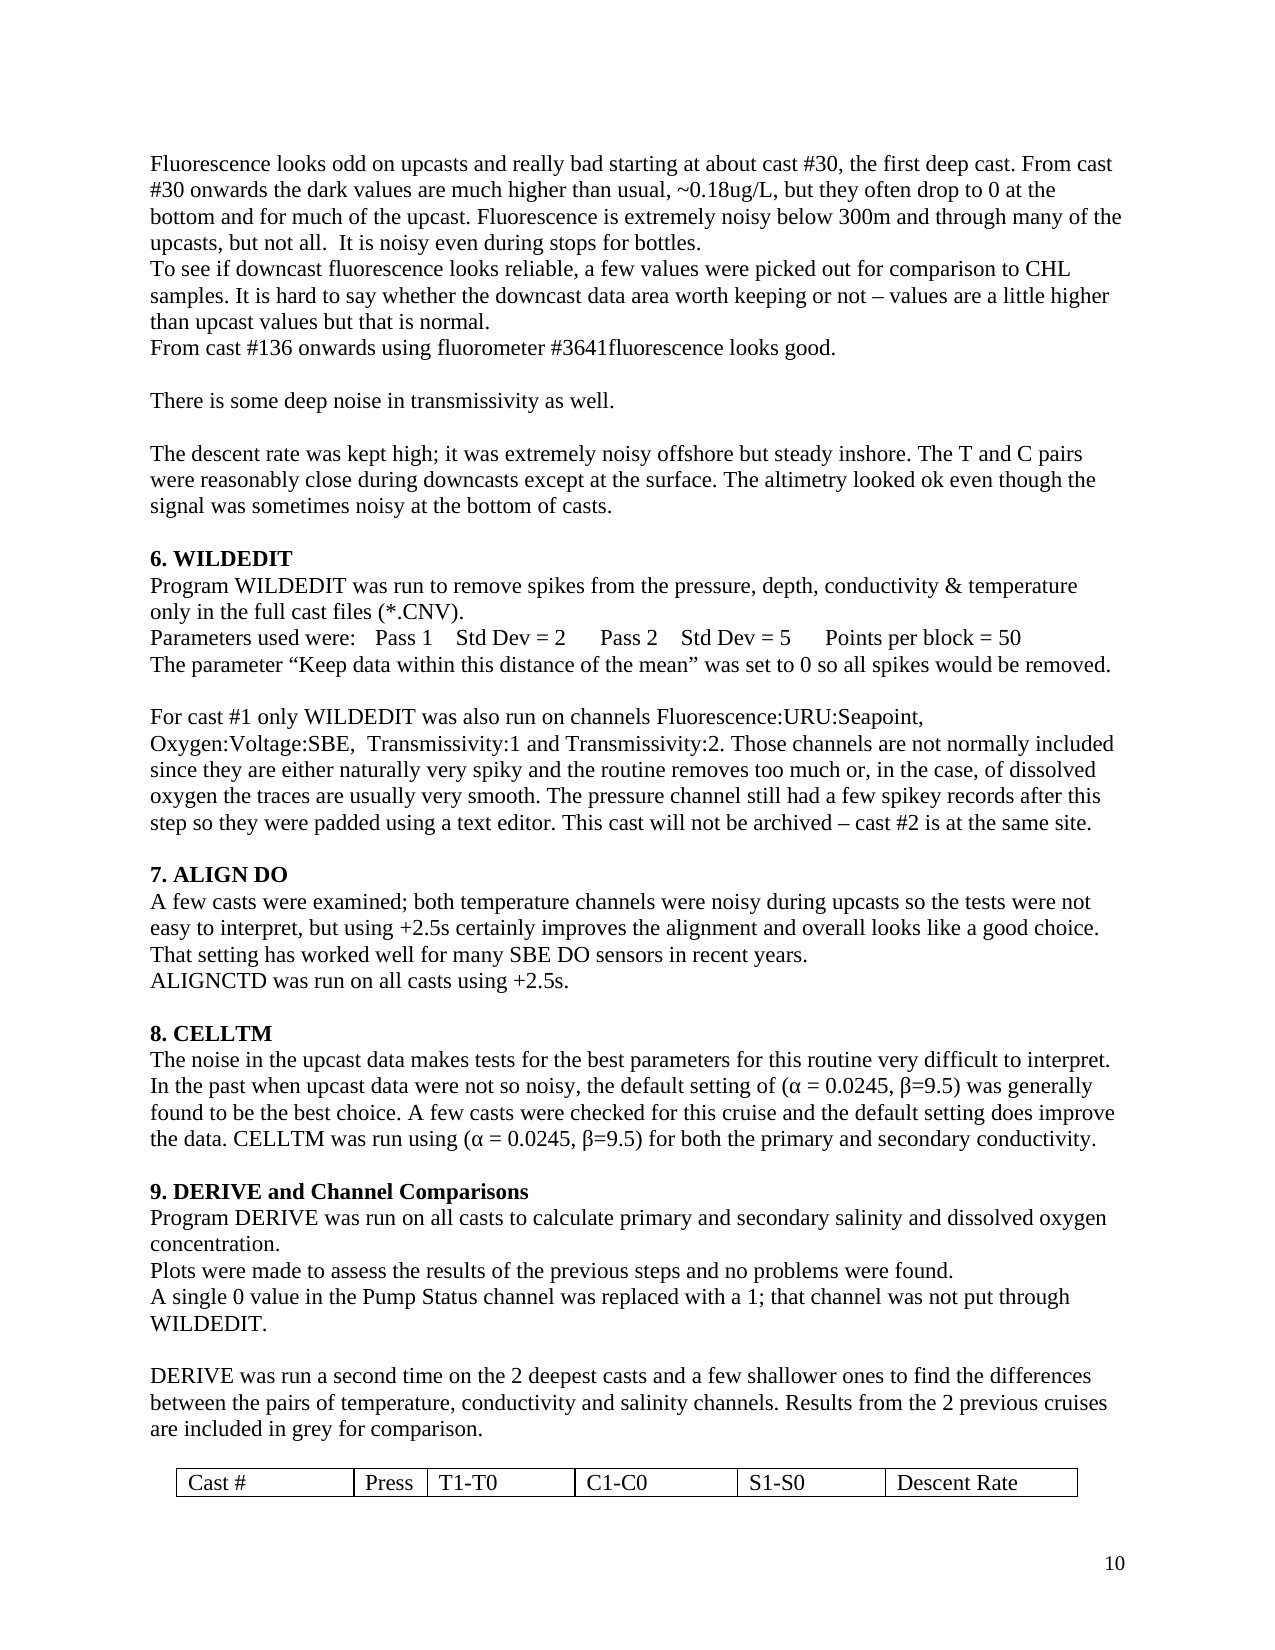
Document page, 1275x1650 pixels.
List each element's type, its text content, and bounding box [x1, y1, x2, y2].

text For cast #1 only WILDEDIT was also run on channels Fluorescence:URU:Seapoint, Oxygen:Voltage:SBE, Transmissivity:1 and Transmissivity:2. Those channels are not normally included since they are either naturally very spiky and the routine removes too much or, in the case, of dissolved oxygen the traces are usually very smooth. The pressure channel still had a few spikey records after this step so they were padded using a text editor. This cast will not be archived – cast #2 is at the same site. [150, 703, 1125, 835]
text Parameters used were: Pass 1 Std Dev = 2 Pass 2 Std Dev = 5 Points per block = 50 [150, 624, 1125, 651]
text Fluorescence looks odd on upcasts and really bad starting at about cast #30, the first deep cast. From cast #30 onwards the dark values are much higher than usual, ~0.18ug/L, but they often drop to 0 at the bottom and for much of the upcast. Fluorescence is extremely noisy below 300m and through many of the upcasts, but not all. It is noisy even during stops for bottles. [150, 150, 1125, 255]
table_header Descent Rate [886, 1469, 1077, 1496]
table_header S1-S0 [738, 1469, 885, 1496]
text Plots were made to assess the results of the previous steps and no problems were found. [150, 1257, 1125, 1283]
text The descent rate was kept high; it was extremely noisy offshore but steady inshore. The T and C pairs were reasonably close during downcasts except at the surface. The altimetry looked ok even though the signal was sometimes noisy at the bottom of casts. [150, 440, 1125, 519]
table_header Cast # [177, 1469, 353, 1496]
subtitle DERIVE and Channel Comparisons [150, 1178, 1125, 1204]
text There is some deep noise in transmissivity as well. [150, 387, 1125, 413]
text The noise in the upcast data makes tests for the best parameters for this routine very difficult to interpret. In the past when upcast data were not so noisy, the default setting of (α = 0.0245, β=9.5) was generally found to be the best choice. A few casts were checked for this cruise and the default setting does improve the data. CELLTM was run using (α = 0.0245, β=9.5) for both the primary and secondary conductivity. [150, 1046, 1125, 1151]
text The parameter “Keep data within this distance of the mean” was set to 0 so all spikes would be removed. [150, 651, 1125, 677]
subtitle ALIGN DO [150, 862, 1125, 888]
text Program DERIVE was run on all casts to calculate primary and secondary salinity and dissolved oxygen concentration. [150, 1204, 1125, 1257]
text ALIGNCTD was run on all casts using +2.5s. [150, 967, 1125, 993]
text Program WILDEDIT was run to remove spikes from the pressure, depth, conductivity & temperature only in the full cast files (*.CNV). [150, 572, 1125, 624]
table_header T1-T0 [428, 1469, 574, 1496]
table_header Press [355, 1469, 427, 1496]
text A few casts were examined; both temperature channels were noisy during upcasts so the tests were not easy to interpret, but using +2.5s certainly improves the alignment and overall looks like a good choice. That setting has worked well for many SBE DO sensors in recent years. [150, 888, 1125, 967]
text A single 0 value in the Pump Status channel was replaced with a 1; that channel was not put through WILDEDIT. [150, 1283, 1125, 1336]
subtitle CELLTM [150, 1020, 1125, 1046]
text DERIVE was run a second time on the 2 deepest casts and a few shallower ones to find the differences between the pairs of temperature, conductivity and salinity channels. Results from the 2 previous cruises are included in grey for comparison. [150, 1362, 1125, 1441]
text From cast #136 onwards using fluorometer #3641fluorescence looks good. [150, 334, 1125, 361]
text To see if downcast fluorescence looks reliable, a few values were picked out for comparison to CHL samples. It is hard to say whether the downcast data area worth keeping or not – values are a little higher than upcast values but that is normal. [150, 255, 1125, 334]
table_header C1-C0 [576, 1469, 737, 1496]
subtitle WILDEDIT [150, 545, 1125, 572]
